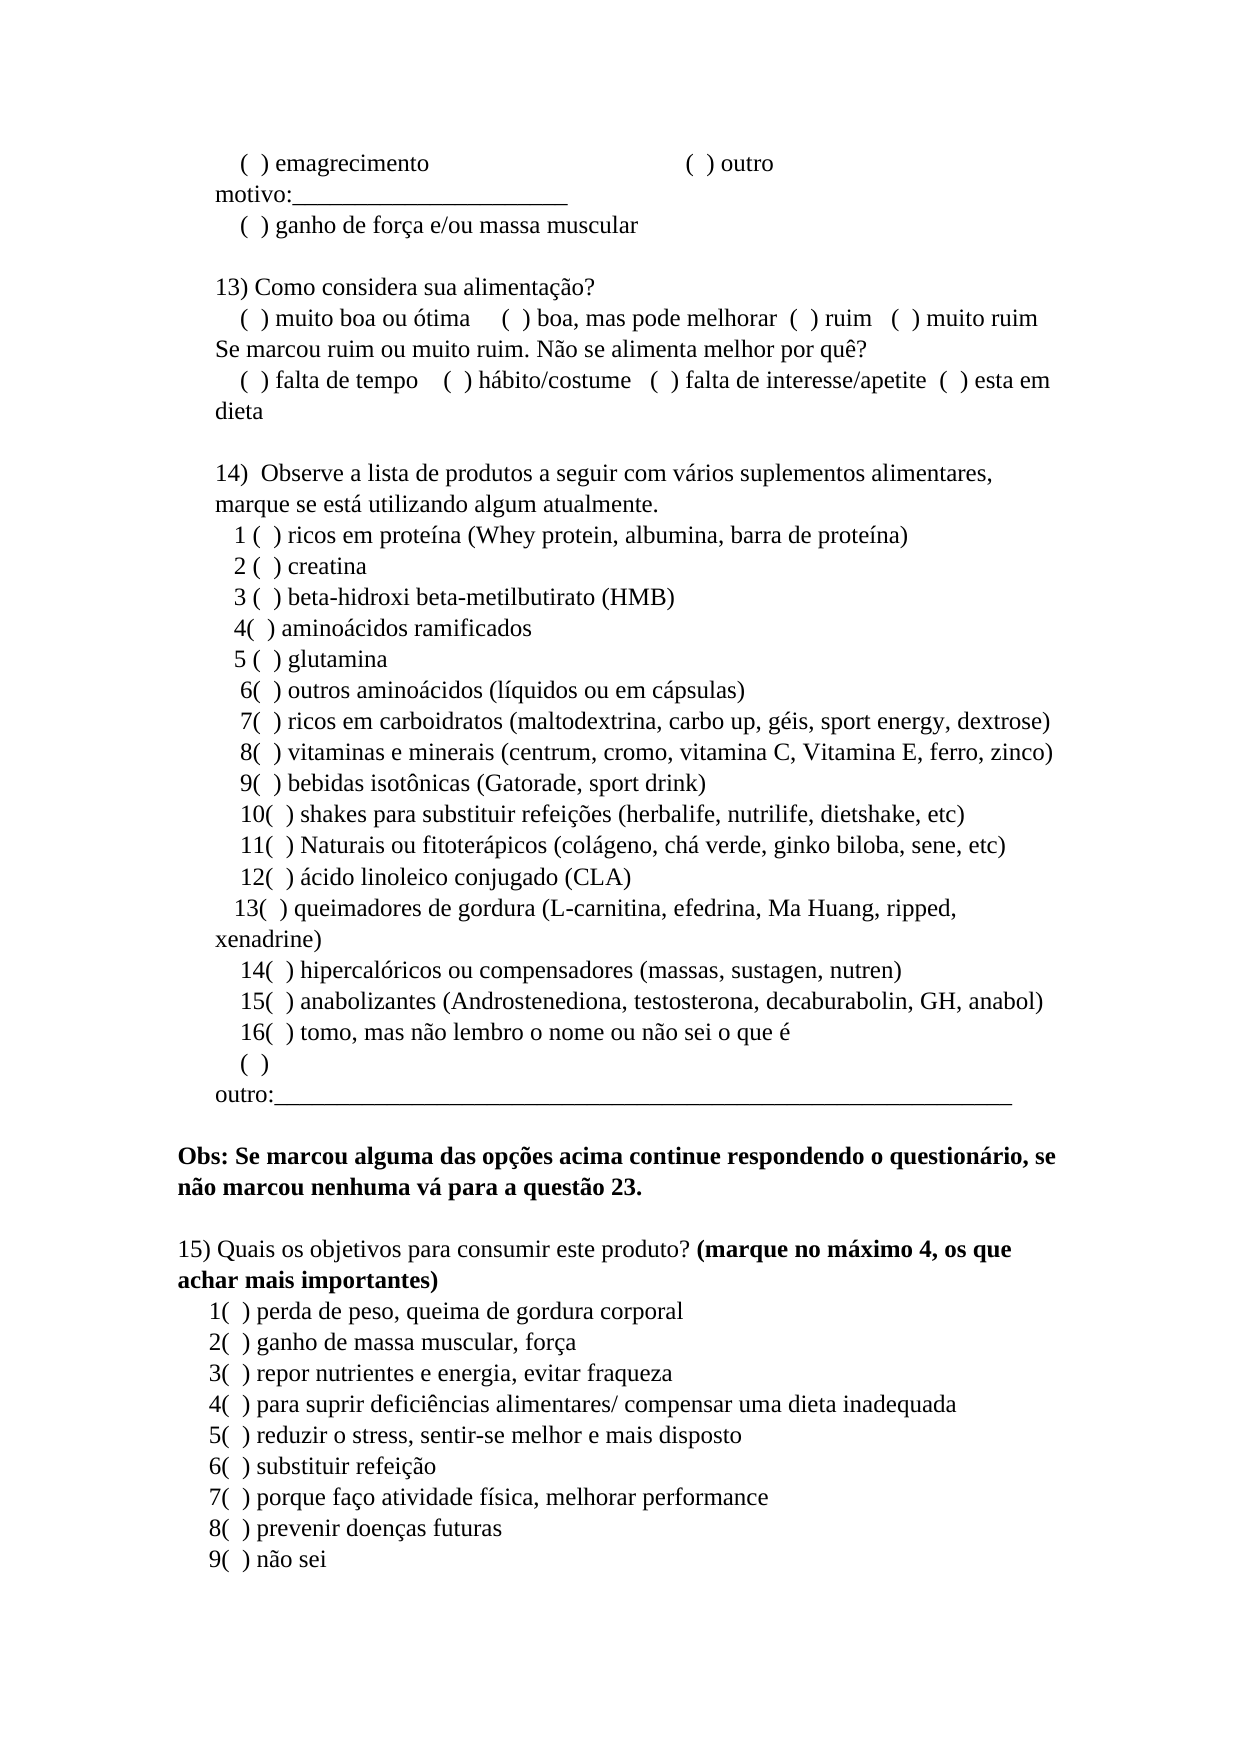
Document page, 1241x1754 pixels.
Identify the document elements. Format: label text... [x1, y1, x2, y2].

text 7( ) ricos em carboidratos (maltodextrina, carbo up, géis, sport energy, dextrose) [215, 706, 1063, 735]
text 9( ) bebidas isotônicas (Gatorade, sport drink) [215, 768, 1063, 797]
text ( ) falta de tempo ( ) hábito/costume ( ) falta de interesse/apetite ( ) esta em dieta [215, 365, 1063, 425]
text 1 ( ) ricos em proteína (Whey protein, albumina, barra de proteína) [215, 520, 1063, 549]
text 16( ) tomo, mas não lembro o nome ou não sei o que é [215, 1017, 1063, 1046]
text 6( ) outros aminoácidos (líquidos ou em cápsulas) [215, 675, 1063, 704]
text 14( ) hipercalóricos ou compensadores (massas, sustagen, nutren) [215, 955, 1063, 983]
text 1( ) perda de peso, queima de gordura corporal [177, 1296, 1063, 1325]
text 8( ) vitaminas e minerais (centrum, cromo, vitamina C, Vitamina E, ferro, zinco) [215, 737, 1063, 766]
text 2( ) ganho de massa muscular, força [177, 1327, 1063, 1356]
text 5( ) reduzir o stress, sentir-se melhor e mais disposto [177, 1420, 1063, 1449]
text 12( ) ácido linoleico conjugado (CLA) [215, 862, 1063, 890]
text 3 ( ) beta-hidroxi beta-metilbutirato (HMB) [215, 582, 1063, 611]
text ( ) ganho de força e/ou massa muscular [215, 210, 1063, 238]
text 10( ) shakes para substituir refeições (herbalife, nutrilife, dietshake, etc) [215, 799, 1063, 828]
text 15( ) anabolizantes (Androstenediona, testosterona, decaburabolin, GH, anabol) [215, 986, 1063, 1014]
text 13( ) queimadores de gordura (L-carnitina, efedrina, Ma Huang, ripped, xenadrine) [215, 893, 1063, 952]
text 13) Como considera sua alimentação? [215, 272, 1063, 301]
text 2 ( ) creatina [215, 551, 1063, 580]
text 3( ) repor nutrientes e energia, evitar fraqueza [177, 1358, 1063, 1387]
text Se marcou ruim ou muito ruim. Não se alimenta melhor por quê? [215, 334, 1063, 363]
text 4( ) para suprir deficiências alimentares/ compensar uma dieta inadequada [177, 1389, 1063, 1418]
text ( ) muito boa ou ótima ( ) boa, mas pode melhorar ( ) ruim ( ) muito ruim [215, 303, 1063, 332]
text 5 ( ) glutamina [215, 644, 1063, 673]
text 9( ) não sei [177, 1544, 1063, 1573]
text 6( ) substituir refeição [177, 1451, 1063, 1480]
text Obs: Se marcou alguma das opções acima continue respondendo o questionário, se não marcou nenhuma vá para a questão 23. [177, 1141, 1063, 1201]
text 15) Quais os objetivos para consumir este produto? (marque no máximo 4, os que achar mais importantes) [177, 1234, 1063, 1294]
text ( ) emagrecimento ( ) outro motivo:______________________ [215, 148, 1063, 207]
text ( ) outro:___________________________________________________________ [215, 1048, 1063, 1108]
text 11( ) Naturais ou fitoterápicos (colágeno, chá verde, ginko biloba, sene, etc) [215, 831, 1063, 859]
text 8( ) prevenir doenças futuras [177, 1513, 1063, 1542]
text 14) Observe a lista de produtos a seguir com vários suplementos alimentares, marque se está utilizando algum atualmente. [215, 458, 1063, 518]
text 4( ) aminoácidos ramificados [215, 613, 1063, 642]
text 7( ) porque faço atividade física, melhorar performance [177, 1482, 1063, 1511]
